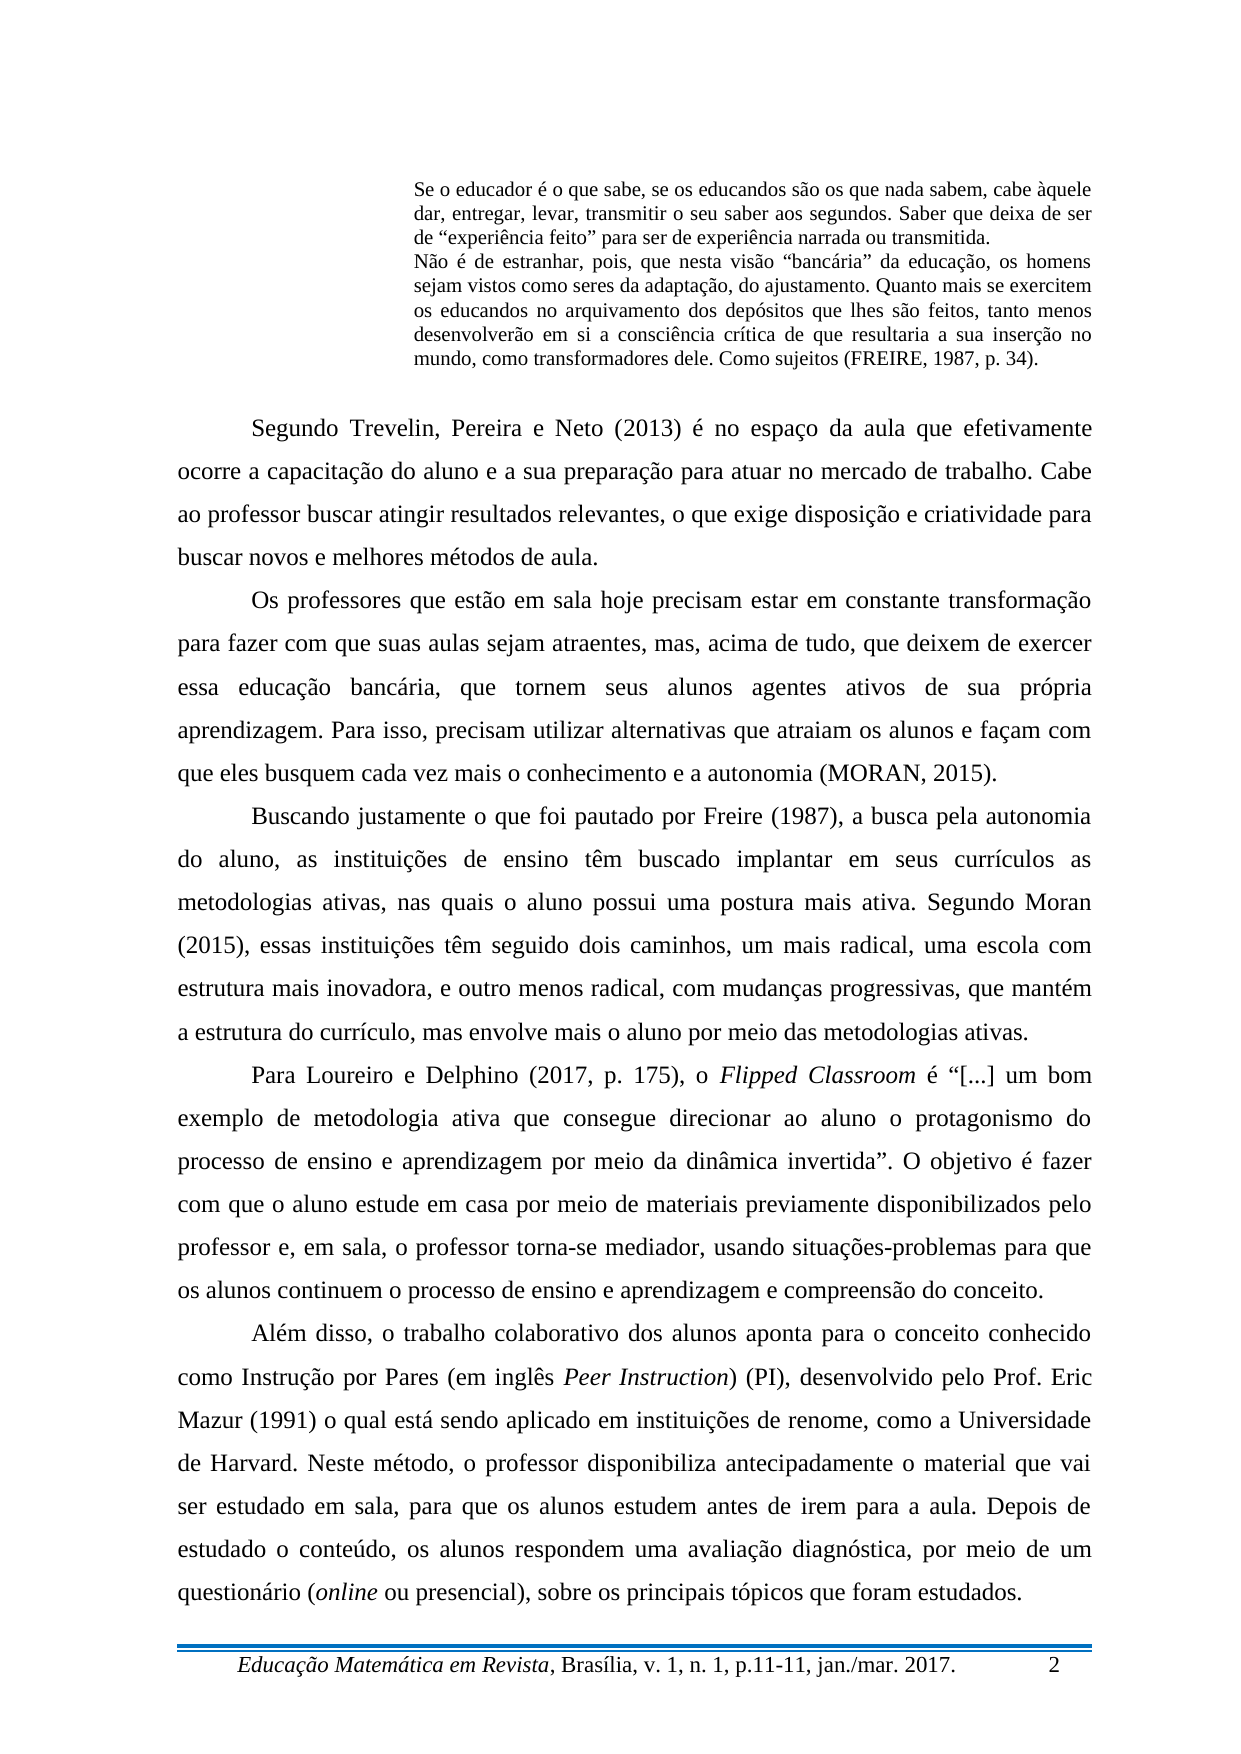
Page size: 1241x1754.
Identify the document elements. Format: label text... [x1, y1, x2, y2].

text Não é de estranhar, pois, que nesta visão “bancária” da educação, os homens sejam vistos como seres da adaptação, do ajustamento. Quanto mais se exercitem os educandos no arquivamento dos depósitos que lhes são feitos, tanto menos desenvolverão em si a consciência crítica de que resultaria a sua inserção no mundo, como transformadores dele. Como sujeitos (FREIRE, 1987, p. 34). [413, 249, 1092, 370]
text Os professores que estão em sala hoje precisam estar em constante transformação para fazer com que suas aulas sejam atraentes, mas, acima de tudo, que deixem de exercer essa educação bancária, que tornem seus alunos agentes ativos de sua própria aprendizagem. Para isso, precisam utilizar alternativas que atraiam os alunos e façam com que eles busquem cada vez mais o conhecimento e a autonomia (MORAN, 2015). [177, 585, 1092, 787]
text Buscando justamente o que foi pautado por Freire (1987), a busca pela autonomia do aluno, as instituições de ensino têm buscado implantar em seus currículos as metodologias ativas, nas quais o aluno possui uma postura mais ativa. Segundo Moran (2015), essas instituições têm seguido dois caminhos, um mais radical, uma escola com estrutura mais inovadora, e outro menos radical, com mudanças progressivas, que mantém a estrutura do currículo, mas envolve mais o aluno por meio das metodologias ativas. [177, 801, 1092, 1045]
text Para Loureiro e Delphino (2017, p. 175), o Flipped Classroom é “[...] um bom exemplo de metodologia ativa que consegue direcionar ao aluno o protagonismo do processo de ensino e aprendizagem por meio da dinâmica invertida”. O objetivo é fazer com que o aluno estude em casa por meio de materiais previamente disponibilizados pelo professor e, em sala, o professor torna-se mediador, usando situações-problemas para que os alunos continuem o processo de ensino e aprendizagem e compreensão do conceito. [177, 1060, 1092, 1304]
text Segundo Trevelin, Pereira e Neto (2013) é no espaço da aula que efetivamente ocorre a capacitação do aluno e a sua preparação para atuar no mercado de trabalho. Cabe ao professor buscar atingir resultados relevantes, o que exige disposição e criatividade para buscar novos e melhores métodos de aula. [177, 413, 1092, 571]
text Se o educador é o que sabe, se os educandos são os que nada sabem, cabe àquele dar, entregar, levar, transmitir o seu saber aos segundos. Saber que deixa de ser de “experiência feito” para ser de experiência narrada ou transmitida. [413, 177, 1092, 249]
text Além disso, o trabalho colaborativo dos alunos aponta para o conceito conhecido como Instrução por Pares (em inglês Peer Instruction) (PI), desenvolvido pelo Prof. Eric Mazur (1991) o qual está sendo aplicado em instituições de renome, como a Universidade de Harvard. Neste método, o professor disponibiliza antecipadamente o material que vai ser estudado em sala, para que os alunos estudem antes de irem para a aula. Depois de estudado o conteúdo, os alunos respondem uma avaliação diagnóstica, por meio de um questionário (online ou presencial), sobre os principais tópicos que foram estudados. [177, 1318, 1092, 1606]
